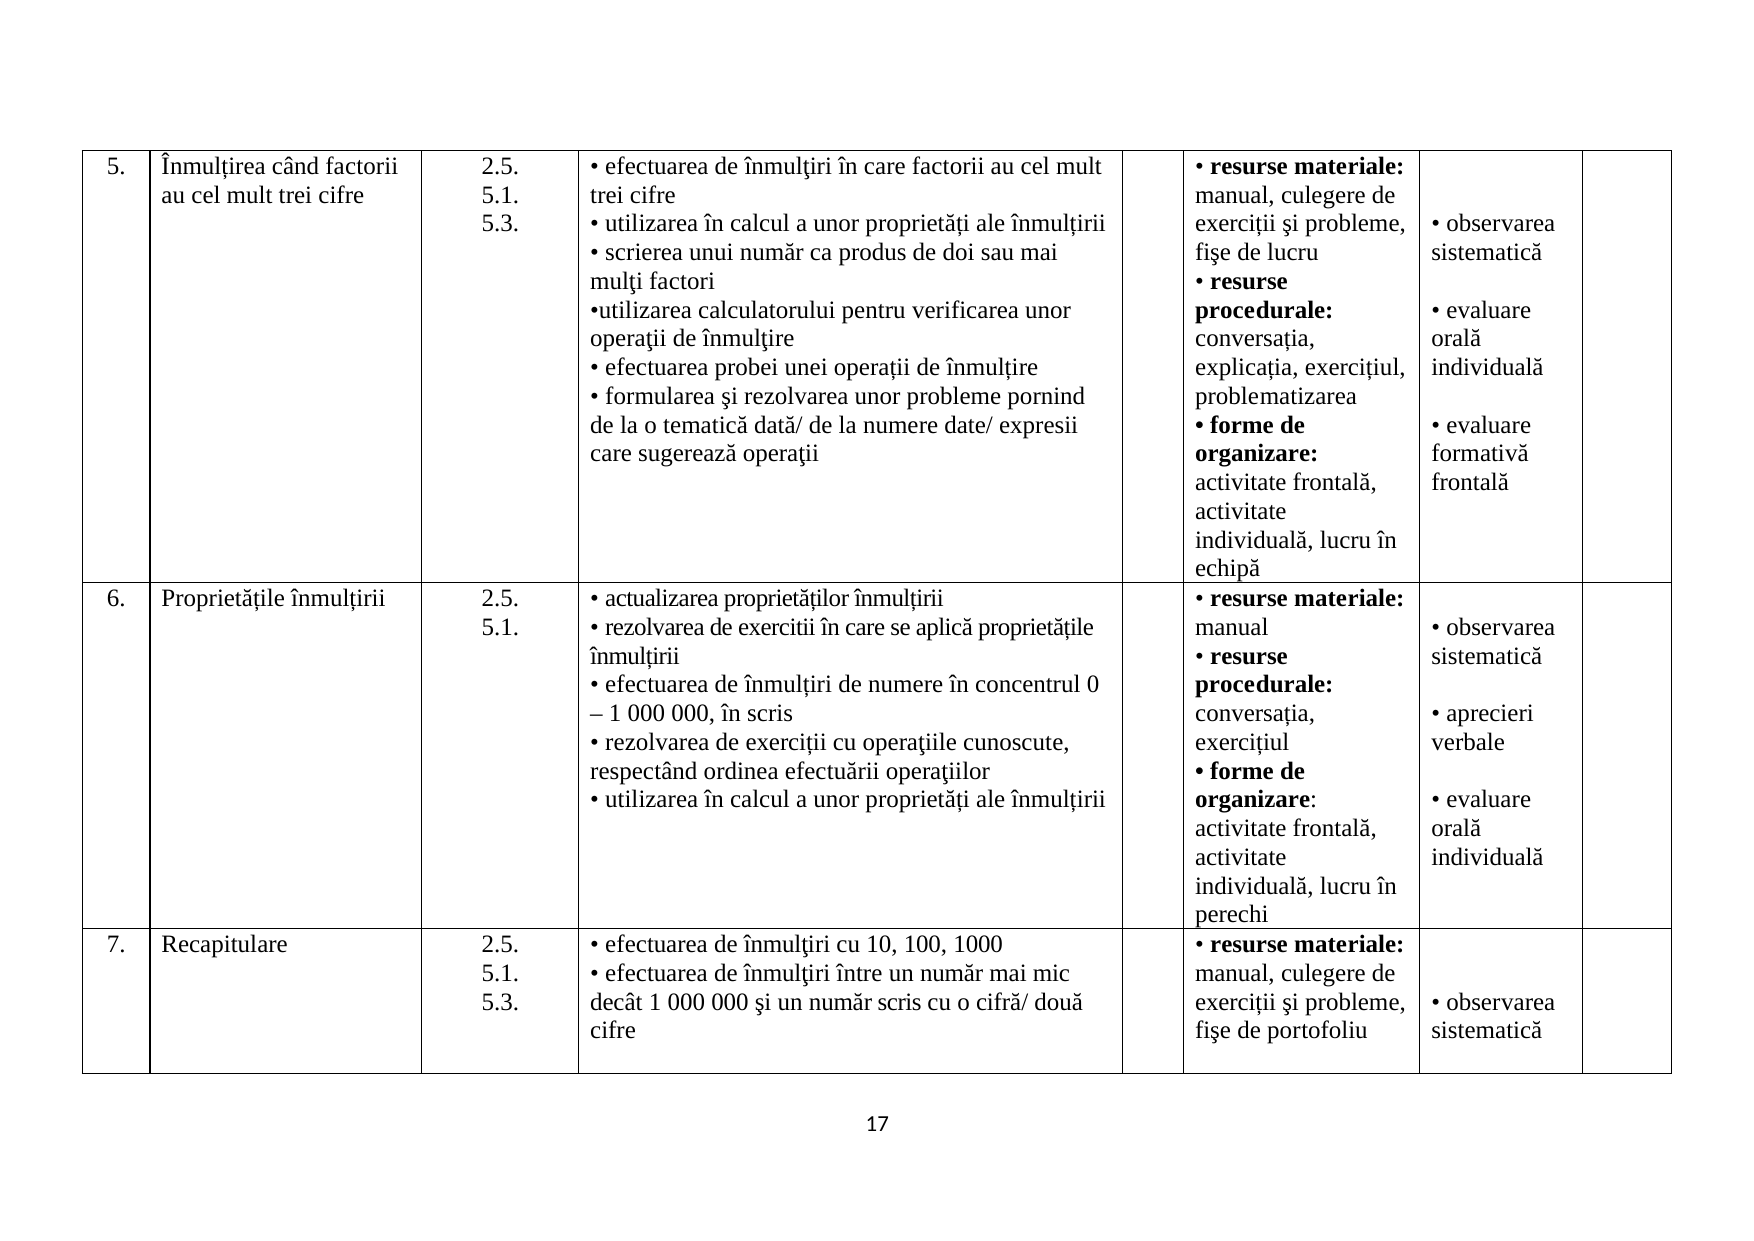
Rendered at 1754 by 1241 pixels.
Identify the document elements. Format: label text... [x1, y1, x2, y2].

table_cell • efectuarea de înmulţiri în care factorii au cel mult trei cifre • utilizarea în calcul a unor proprietăți ale înmulțirii • scrierea unui număr ca produs de doi sau mai mulţi factori •utilizarea calculatorului pentru verificarea unor operaţii de înmulţire • efectuarea probei unei operații de înmulțire • formularea şi rezolvarea unor probleme pornind de la o tematică dată/ de la numere date/ expresii care sugerează operaţii [579, 151, 1122, 582]
table_cell [1583, 151, 1671, 582]
table_cell 7. [83, 929, 149, 1073]
table_cell • resurse materiale: manual • resurse procedurale: conversația, exercițiul • forme de organizare: activitate frontală, activitate individuală, lucru în perechi [1184, 583, 1419, 928]
table_cell [1583, 929, 1671, 1073]
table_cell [1420, 929, 1582, 1073]
table_cell 2.5. 5.1. [422, 583, 578, 928]
table_cell • observarea sistematică • aprecieri verbale • evaluare orală individuală [1420, 583, 1582, 928]
table_cell • resurse materiale: manual, culegere de exerciții şi probleme, fişe de lucru • resurse procedurale: conversația, explicația, exercițiul, problematizarea • forme de organizare: activitate frontală, activitate individuală, lucru în echipă [1184, 151, 1419, 582]
table_cell • actualizarea proprietăților înmulțirii • rezolvarea de exercitii în care se aplică proprietățile înmulțirii • efectuarea de înmulțiri de numere în concentrul 0 – 1 000 000, în scris • rezolvarea de exerciții cu operaţiile cunoscute, respectând ordinea efectuării operaţiilor • utilizarea în calcul a unor proprietăți ale înmulțirii [579, 583, 1122, 928]
table_cell [1123, 929, 1183, 1073]
table_cell Proprietățile înmulțirii [151, 583, 421, 928]
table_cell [579, 929, 1122, 1073]
table_cell • observarea sistematică • evaluare orală individuală • evaluare formativă frontală [1420, 151, 1582, 582]
table_cell 5. [83, 151, 149, 582]
table_cell [1583, 583, 1671, 928]
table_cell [1184, 929, 1419, 1073]
table_cell 6. [83, 583, 149, 928]
table_cell [1123, 583, 1183, 928]
table_cell 2.5. 5.1. 5.3. [422, 151, 578, 582]
table_cell Înmulțirea când factorii au cel mult trei cifre [151, 151, 421, 582]
table_cell Recapitulare [151, 929, 421, 1073]
table_cell 2.5. 5.1. 5.3. [422, 929, 578, 1073]
table_cell [1123, 151, 1183, 582]
